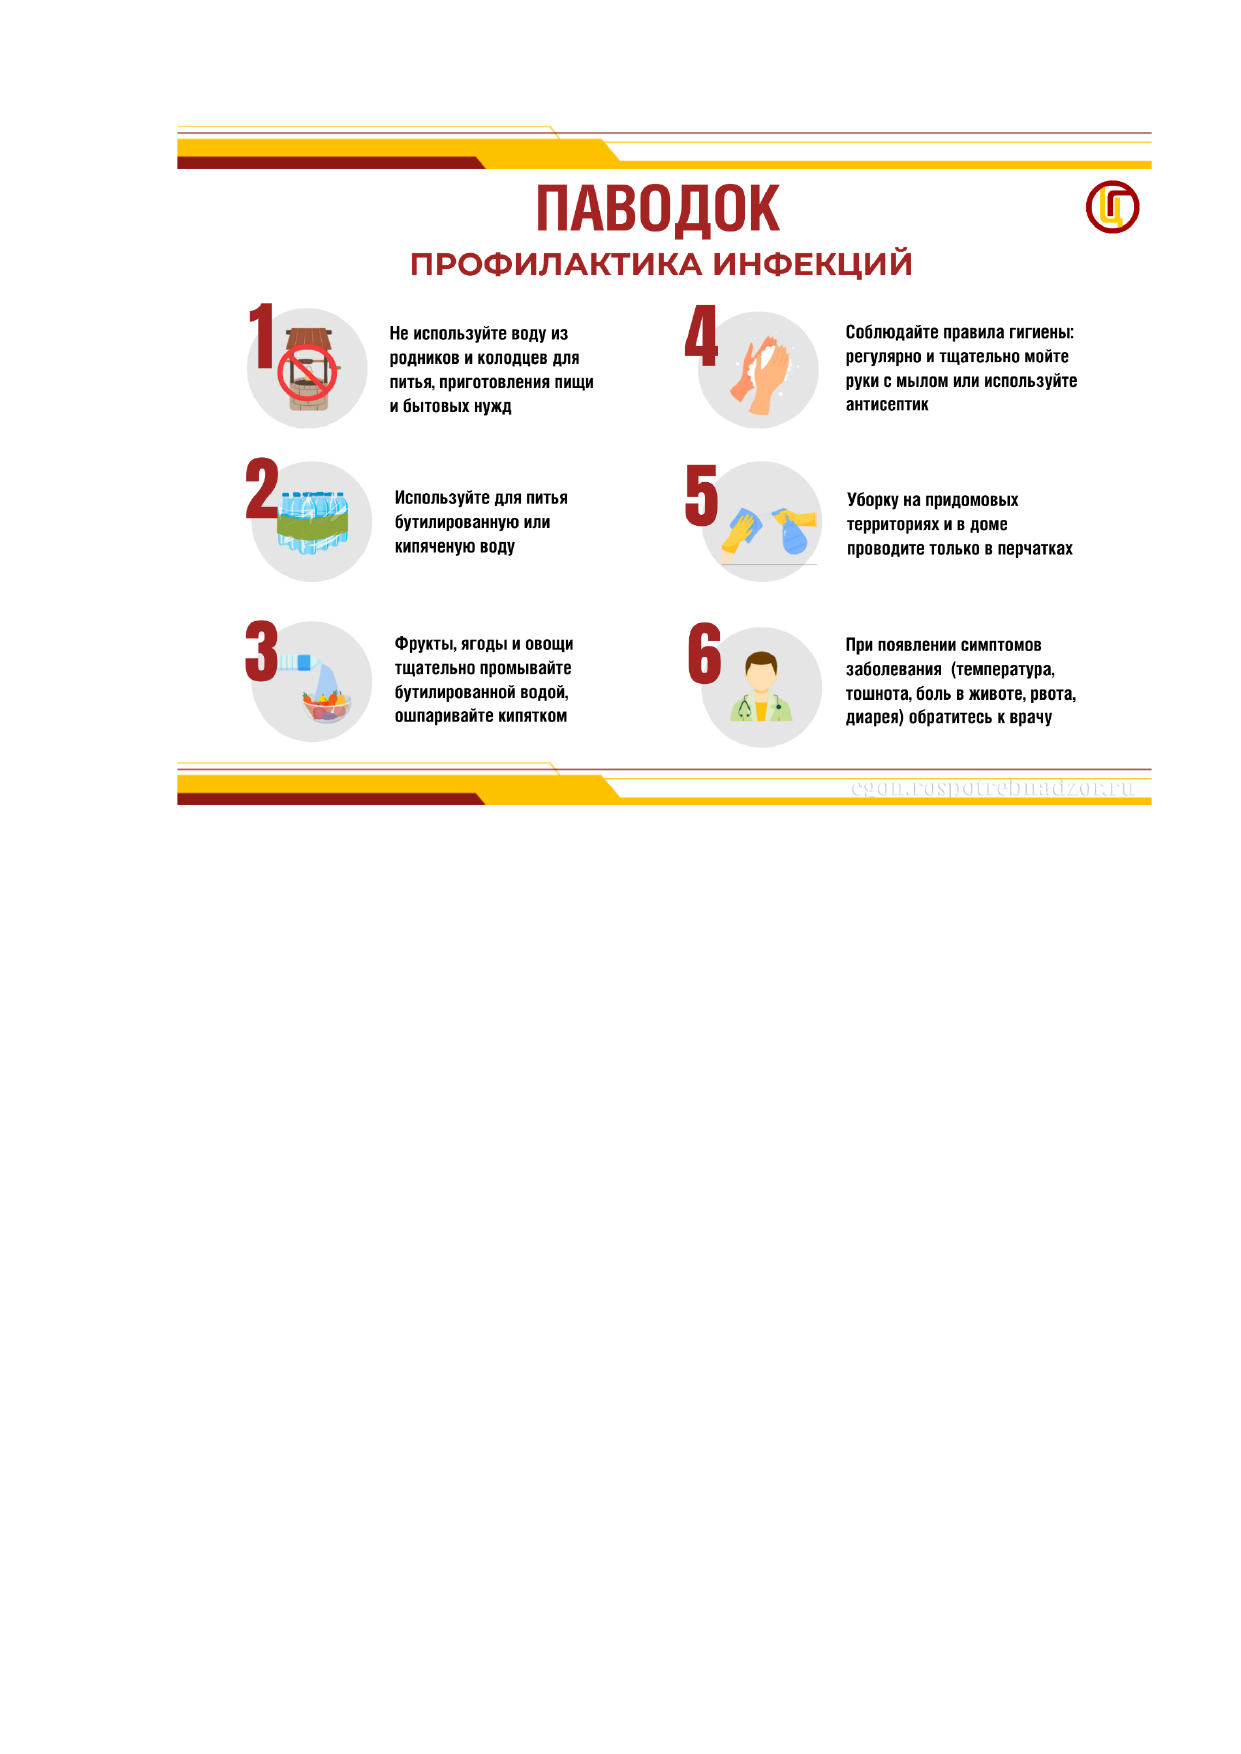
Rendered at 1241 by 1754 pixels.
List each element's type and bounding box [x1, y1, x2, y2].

picture [177, 118, 1152, 807]
